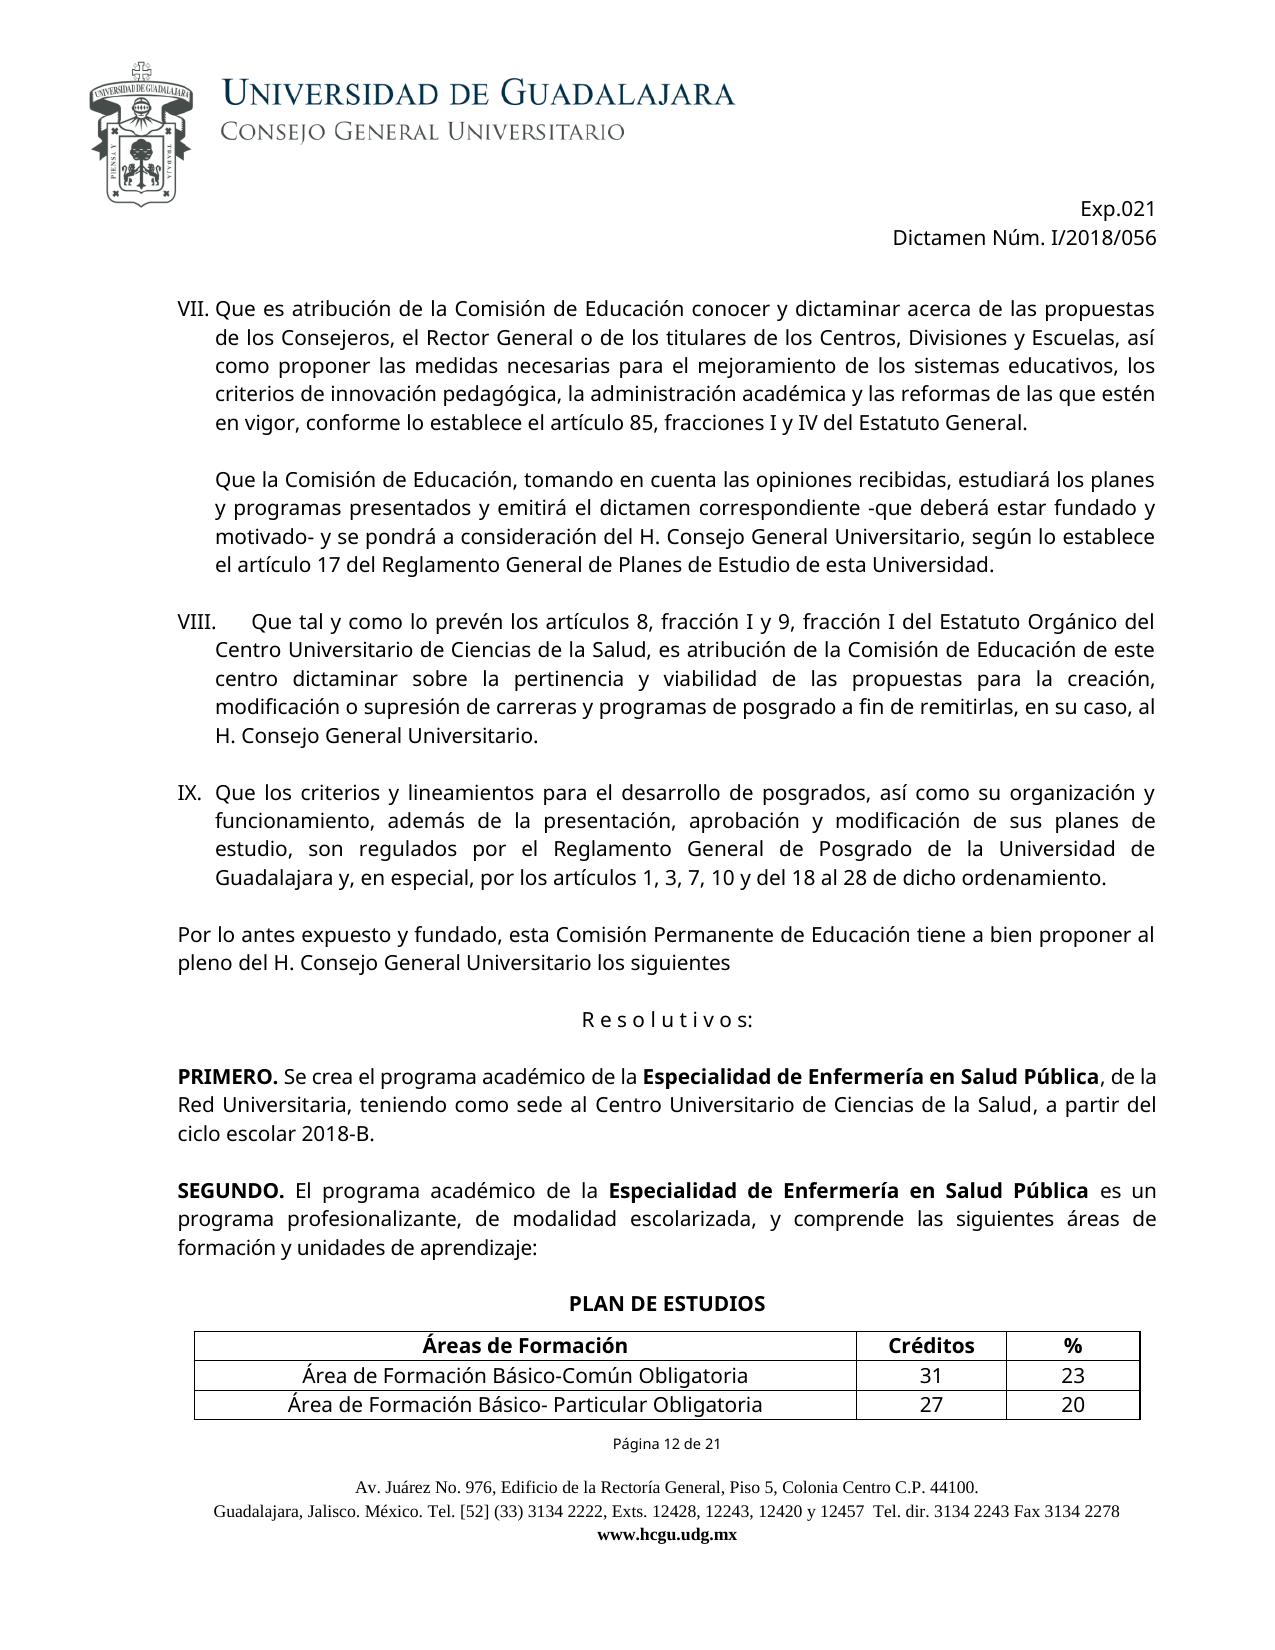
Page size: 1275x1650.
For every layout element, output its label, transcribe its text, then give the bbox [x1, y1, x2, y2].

table_cell Área de Formación Básico- Particular Obligatoria [195, 1391, 856, 1419]
table_header % [1007, 1332, 1139, 1360]
text PRIMERO. Se crea el programa académico de la Especialidad de Enfermería en Salud Pública, de la Red Universitaria, teniendo como sede al Centro Universitario de Ciencias de la Salud, a partir del ciclo escolar 2018-B. [177, 1062, 1157, 1147]
table_header Áreas de Formación [195, 1332, 856, 1360]
text R e s o l u t i v o s: [177, 1005, 1157, 1034]
table_cell 20 [1007, 1391, 1139, 1419]
table_cell 31 [857, 1361, 1006, 1389]
text PLAN DE ESTUDIOS [177, 1289, 1157, 1318]
text Que la Comisión de Educación, tomando en cuenta las opiniones recibidas, estudiará los planes y programas presentados y emitirá el dictamen correspondiente -que deberá estar fundado y motivado- y se pondrá a consideración del H. Consejo General Universitario, según lo establece el artículo 17 del Reglamento General de Planes de Estudio de esta Universidad. [215, 465, 1157, 579]
list Que los criterios y lineamientos para el desarrollo de posgrados, así como su organización y funcionamiento, además de la presentación, aprobación y modificación de sus planes de estudio, son regulados por el Reglamento General de Posgrado de la Universidad de Guadalajara y, en especial, por los artículos 1, 3, 7, 10 y del 18 al 28 de dicho ordenamiento. [177, 778, 1157, 891]
picture [1, 1, 1274, 268]
text SEGUNDO. El programa académico de la Especialidad de Enfermería en Salud Pública es un programa profesionalizante, de modalidad escolarizada, y comprende las siguientes áreas de formación y unidades de aprendizaje: [177, 1176, 1157, 1261]
table_cell 23 [1007, 1361, 1139, 1389]
table_header Créditos [857, 1332, 1006, 1360]
table_cell 27 [857, 1391, 1006, 1419]
text Por lo antes expuesto y fundado, esta Comisión Permanente de Educación tiene a bien proponer al pleno del H. Consejo General Universitario los siguientes [177, 920, 1157, 977]
list Que es atribución de la Comisión de Educación conocer y dictaminar acerca de las propuestas de los Consejeros, el Rector General o de los titulares de los Centros, Divisiones y Escuelas, así como proponer las medidas necesarias para el mejoramiento de los sistemas educativos, los criterios de innovación pedagógica, la administración académica y las reformas de las que estén en vigor, conforme lo establece el artículo 85, fracciones I y IV del Estatuto General. [177, 294, 1157, 436]
list Que tal y como lo prevén los artículos 8, fracción I y 9, fracción I del Estatuto Orgánico del Centro Universitario de Ciencias de la Salud, es atribución de la Comisión de Educación de este centro dictaminar sobre la pertinencia y viabilidad de las propuestas para la creación, modificación o supresión de carreras y programas de posgrado a fin de remitirlas, en su caso, al H. Consejo General Universitario. [177, 607, 1157, 749]
table_cell Área de Formación Básico-Común Obligatoria [195, 1361, 856, 1389]
